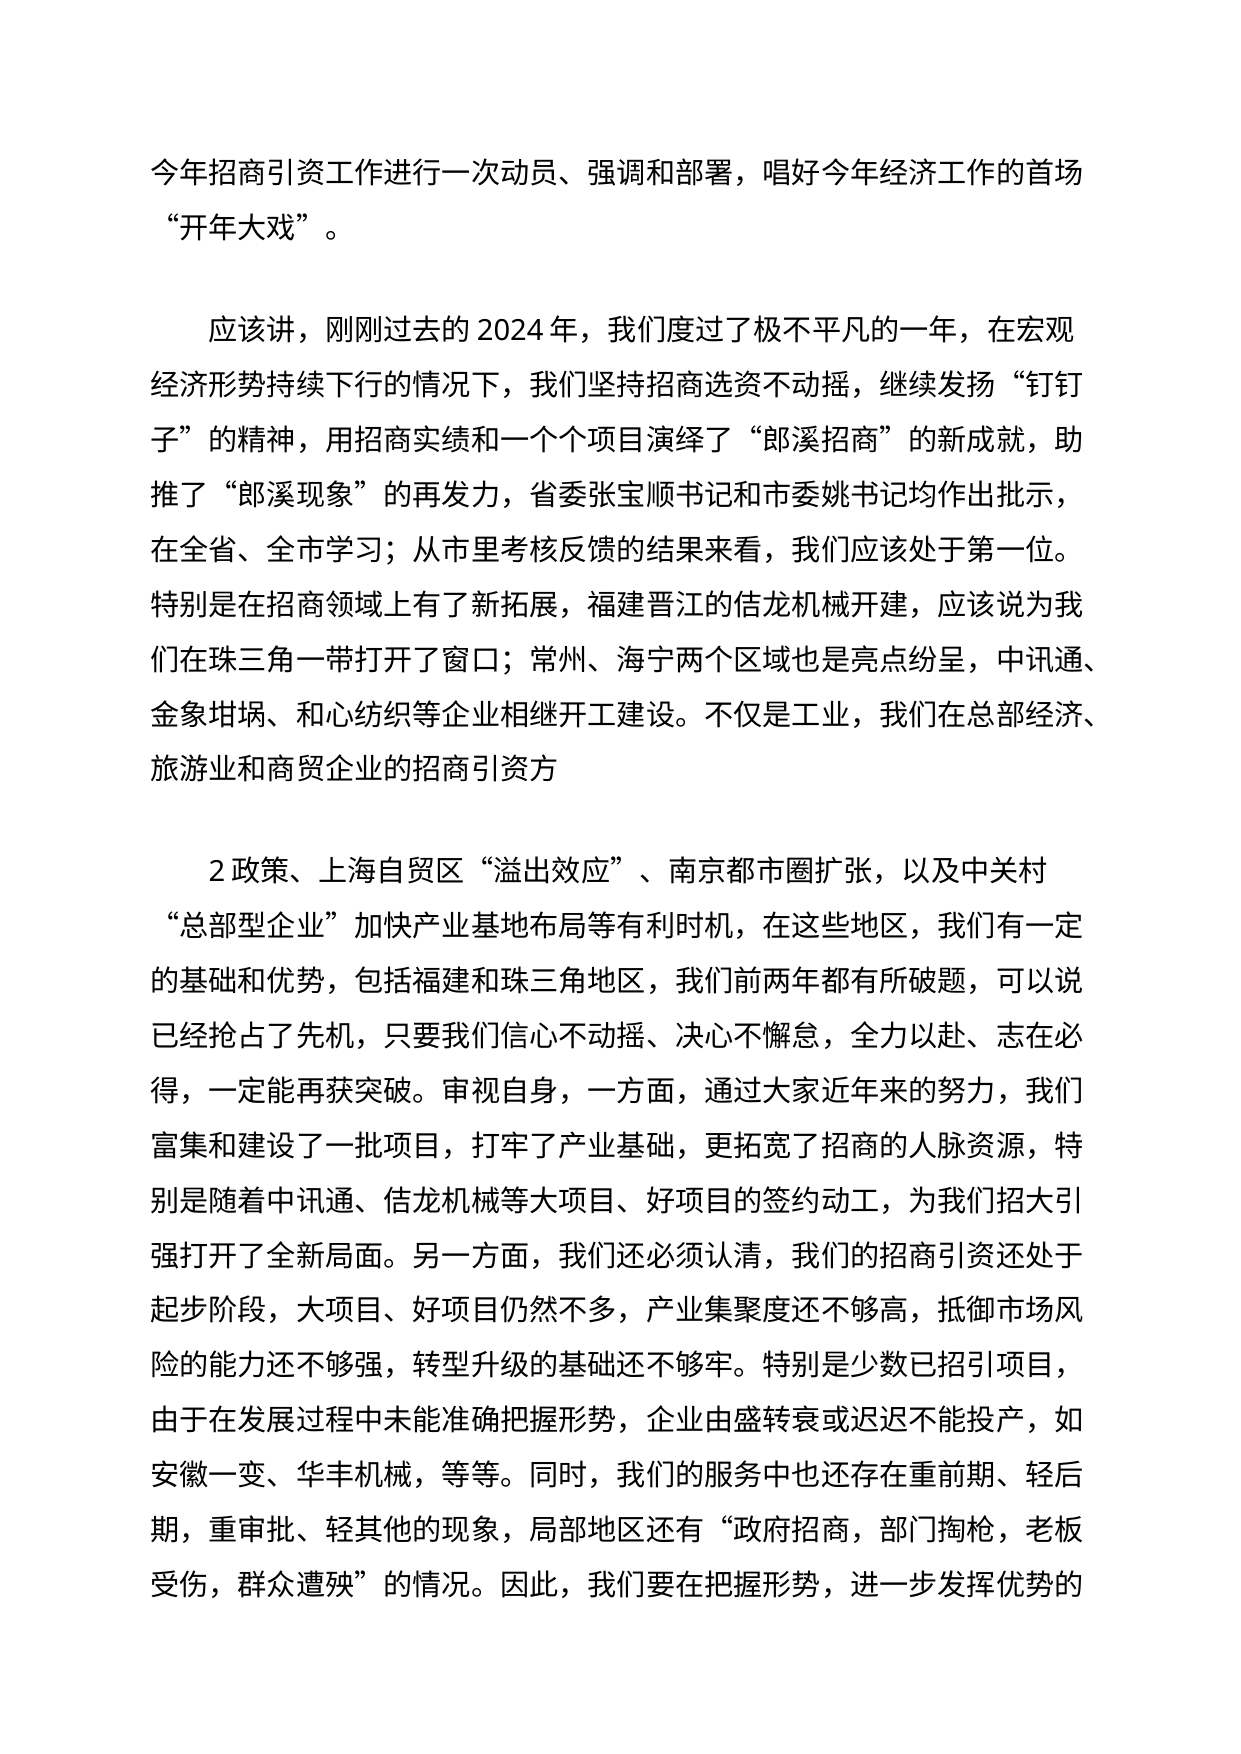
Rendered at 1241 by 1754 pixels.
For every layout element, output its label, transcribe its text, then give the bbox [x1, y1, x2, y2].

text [150, 150, 1090, 247]
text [150, 848, 1090, 1604]
text 应该讲，刚刚过去的2024年，我们度过了极不平凡的一年，在宏观经济形势持续下行的情况下，我们坚持招商选资不动摇，继续发扬“钉钉子”的精神，用招商实绩和一个个项目演绎了“郎溪招商”的新成就，助推了“郎溪现象”的再发力，省委张宝顺书记和市委姚书记均作出批示，在全省、全市学习；从市里考核反馈的结果来看，我们应该处于第一位。特别是在招商领域上有了新拓展，福建晋江的佶龙机械开建，应该说为我们在珠三角一带打开了窗口；常州、海宁两个区域也是亮点纷呈，中讯通、金象坩埚、和心纺织等企业相继开工建设。不仅是工业，我们在总部经济、旅游业和商贸企业的招商引资方 [150, 307, 1090, 788]
